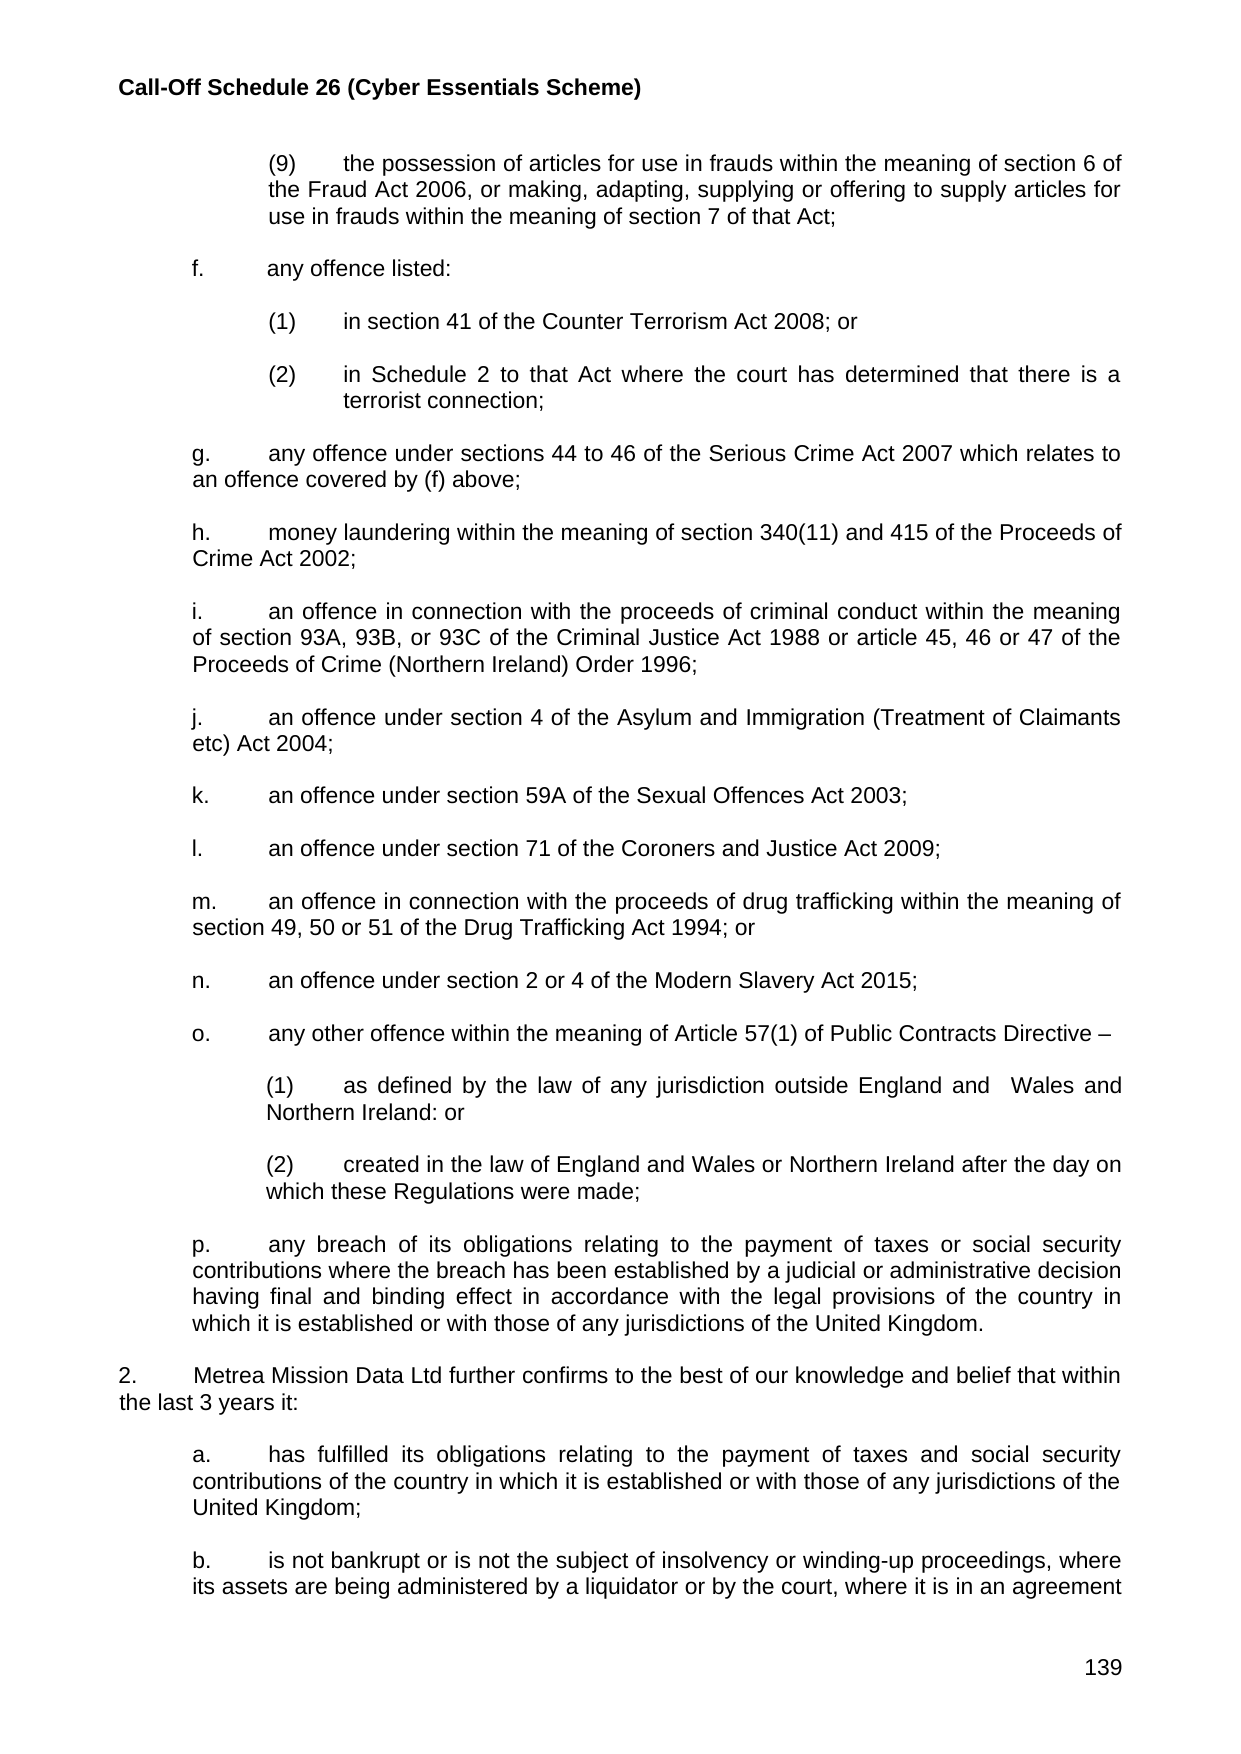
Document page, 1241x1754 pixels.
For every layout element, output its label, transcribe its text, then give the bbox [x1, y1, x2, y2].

list an offence under section 2 or 4 of the Modern Slavery Act 2015; [192, 967, 1122, 993]
list an offence under section 59A of the Sexual Offences Act 2003; [192, 782, 1122, 809]
list any other offence within the meaning of Article 57(1) of Public Contracts Directive – [192, 1020, 1122, 1046]
list the possession of articles for use in frauds within the meaning of section 6 of the Fraud Act 2006, or making, adapting, supplying or offering to supply articles for use in frauds within the meaning of section 7 of that Act; [268, 150, 1122, 229]
list an offence in connection with the proceeds of drug trafficking within the meaning of section 49, 50 or 51 of the Drug Trafficking Act 1994; or [192, 888, 1122, 941]
list has fulfilled its obligations relating to the payment of taxes and social security contributions of the country in which it is established or with those of any jurisdictions of the United Kingdom; [192, 1441, 1122, 1520]
list an offence under section 71 of the Coroners and Justice Act 2009; [192, 835, 1122, 862]
list any breach of its obligations relating to the payment of taxes or social security contributions where the breach has been established by a judicial or administrative decision having final and binding effect in accordance with the legal provisions of the country in which it is established or with those of any jurisdictions of the United Kingdom. [192, 1231, 1122, 1336]
list Metrea Mission Data Ltd further confirms to the best of our knowledge and belief that within the last 3 years it: [118, 1362, 1122, 1415]
list in section 41 of the Counter Terrorism Act 2008; or [268, 308, 1122, 334]
list as defined by the law of any jurisdiction outside England and Wales and Northern Ireland: or [266, 1072, 1122, 1125]
list created in the law of England and Wales or Northern Ireland after the day on which these Regulations were made; [266, 1151, 1122, 1204]
list an offence under section 4 of the Asylum and Immigration (Treatment of Claimants etc) Act 2004; [192, 703, 1122, 756]
list money laundering within the meaning of section 340(11) and 415 of the Proceeds of Crime Act 2002; [192, 519, 1122, 572]
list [192, 1547, 1122, 1599]
list any offence under sections 44 to 46 of the Serious Crime Act 2007 which relates to an offence covered by (f) above; [192, 440, 1122, 493]
list an offence in connection with the proceeds of criminal conduct within the meaning of section 93A, 93B, or 93C of the Criminal Justice Act 1988 or article 45, 46 or 47 of the Proceeds of Crime (Northern Ireland) Order 1996; [192, 598, 1122, 677]
list any offence listed: [192, 255, 1122, 282]
list in Schedule 2 to that Act where the court has determined that there is a terrorist connection; [268, 361, 1122, 413]
